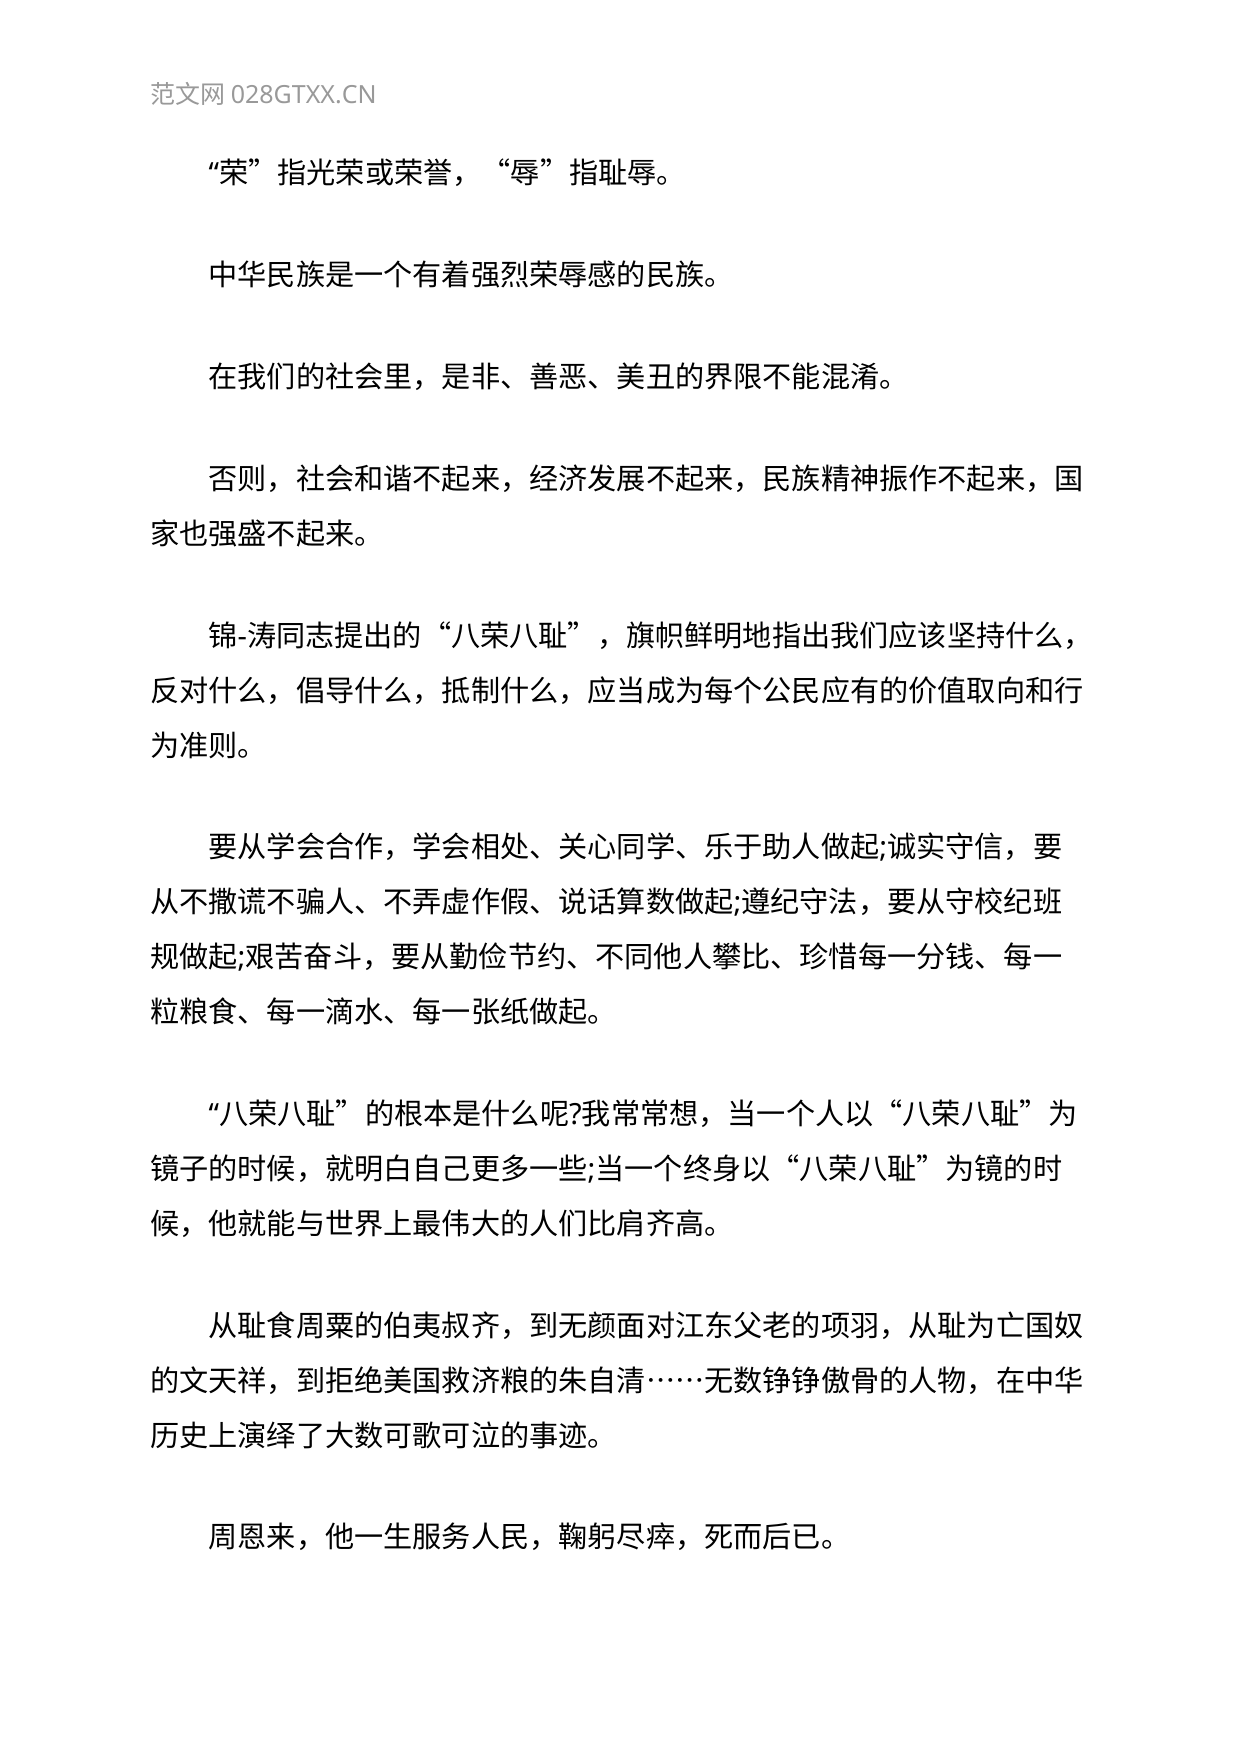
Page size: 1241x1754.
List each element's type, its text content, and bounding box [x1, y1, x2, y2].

text 周恩来，他一生服务人民，鞠躬尽瘁，死而后已。 [150, 1514, 1090, 1556]
text 从耻食周粟的伯夷叔齐，到无颜面对江东父老的项羽，从耻为亡国奴的文天祥，到拒绝美国救济粮的朱自清……无数铮铮傲骨的人物，在中华历史上演绎了大数可歌可泣的事迹。 [150, 1302, 1090, 1454]
text 否则，社会和谐不起来，经济发展不起来，民族精神振作不起来，国家也强盛不起来。 [150, 456, 1090, 553]
text “八荣八耻”的根本是什么呢?我常常想，当一个人以“八荣八耻”为镜子的时候，就明白自己更多一些;当一个终身以“八荣八耻”为镜的时候，他就能与世界上最伟大的人们比肩齐高。 [150, 1091, 1090, 1243]
text 要从学会合作，学会相处、关心同学、乐于助人做起;诚实守信，要从不撒谎不骗人、不弄虚作假、说话算数做起;遵纪守法，要从守校纪班规做起;艰苦奋斗，要从勤俭节约、不同他人攀比、珍惜每一分钱、每一粒粮食、每一滴水、每一张纸做起。 [150, 824, 1090, 1031]
text 在我们的社会里，是非、善恶、美丑的界限不能混淆。 [150, 354, 1090, 396]
text “荣”指光荣或荣誉，“辱”指耻辱。 [150, 150, 1090, 192]
text 中华民族是一个有着强烈荣辱感的民族。 [150, 252, 1090, 294]
text 锦-涛同志提出的“八荣八耻”，旗帜鲜明地指出我们应该坚持什么，反对什么，倡导什么，抵制什么，应当成为每个公民应有的价值取向和行为准则。 [150, 612, 1090, 764]
